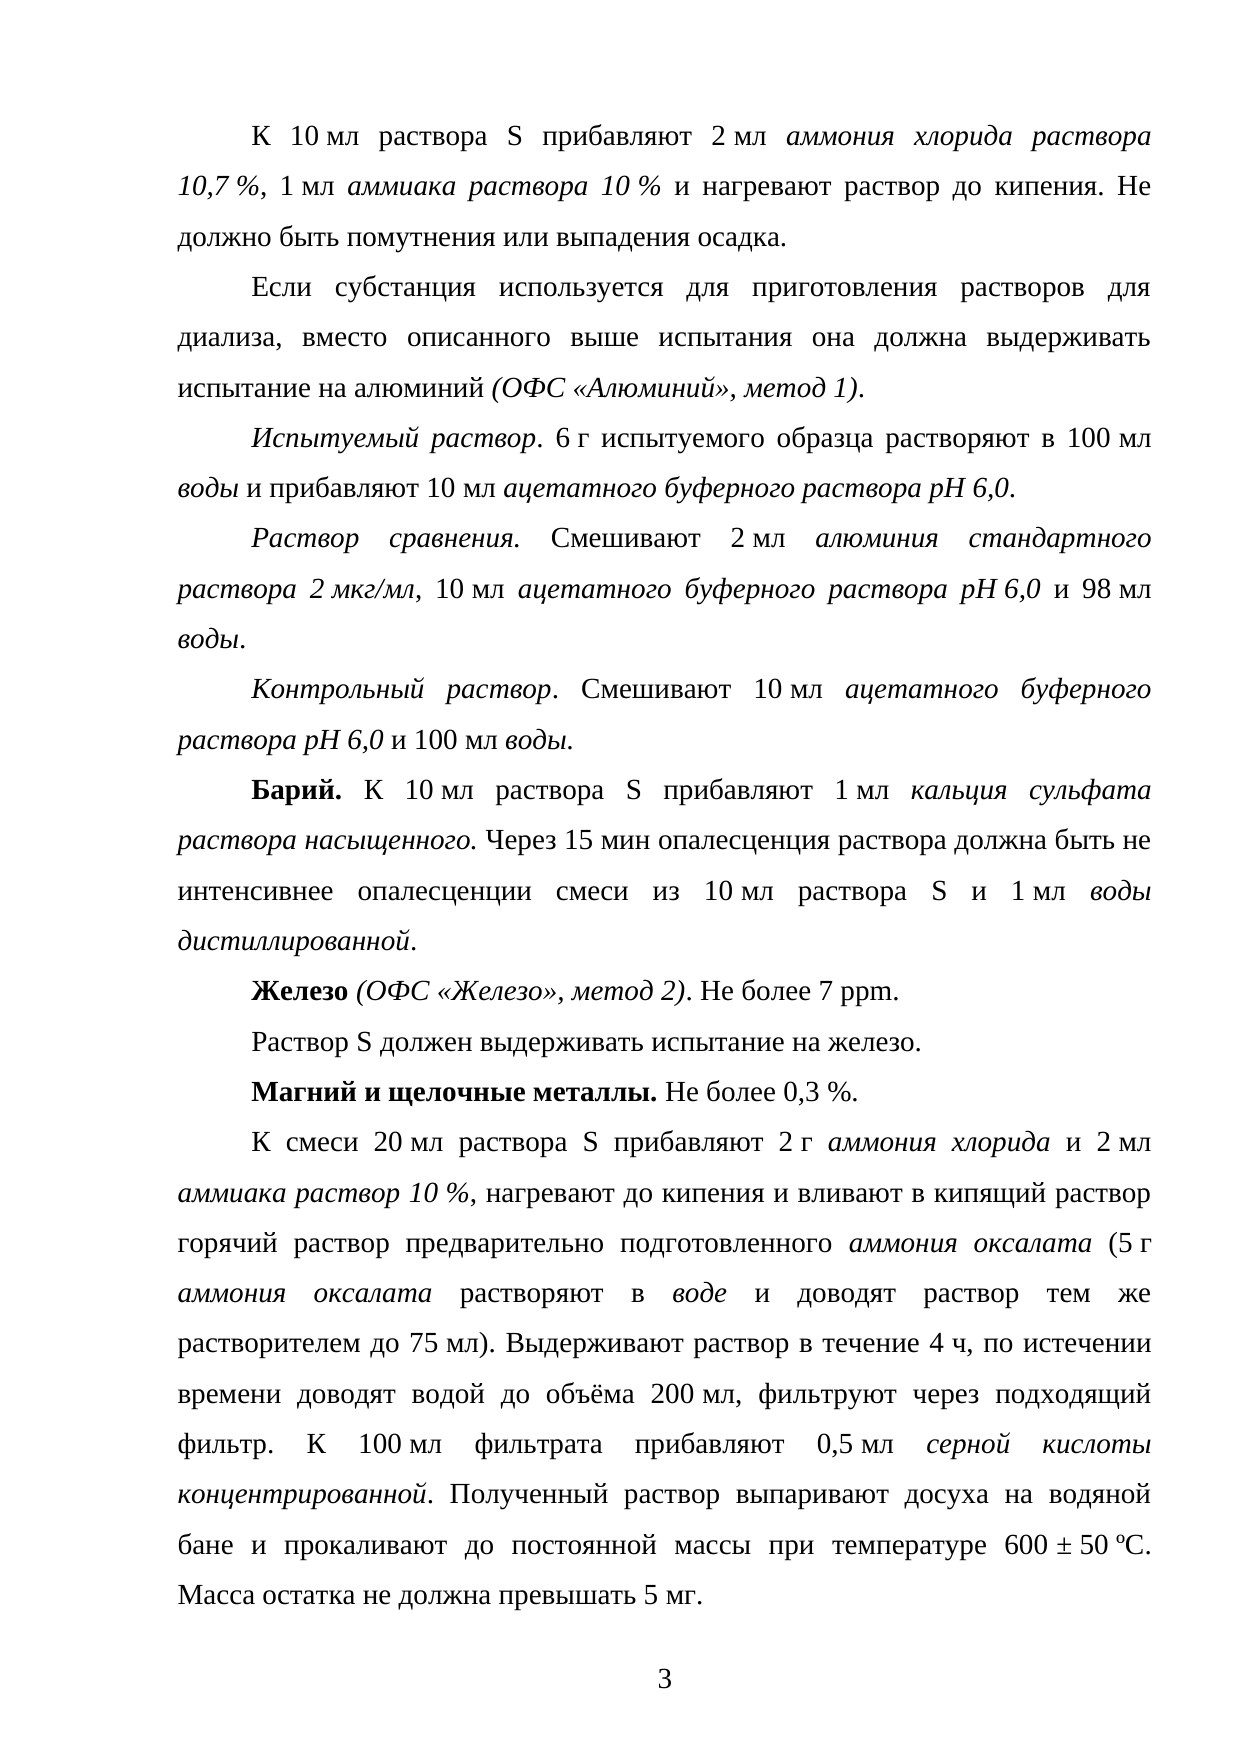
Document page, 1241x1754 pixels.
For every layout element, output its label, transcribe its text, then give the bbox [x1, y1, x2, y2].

text Раствор S должен выдерживать испытание на железо. [177, 1024, 1152, 1057]
text Контрольный раствор. Смешивают 10 мл ацетатного буферного раствора рН 6,0 и 100 мл воды. [177, 672, 1152, 755]
text К 10 мл раствора S прибавляют 2 мл аммония хлорида раствора 10,7 %, 1 мл аммиака раствора 10 % и нагревают раствор до кипения. Не должно быть помутнения или выпадения осадка. [177, 118, 1152, 252]
text Раствор сравнения. Смешивают 2 мл алюминия стандартного раствора 2 мкг/мл, 10 мл ацетатного буферного раствора рН 6,0 и 98 мл воды. [177, 521, 1152, 655]
text Барий. К 10 мл раствора S прибавляют 1 мл кальция сульфата раствора насыщенного. Через 15 мин опалесценция раствора должна быть не интенсивнее опалесценции смеси из 10 мл раствора S и 1 мл воды дистиллированной. [177, 772, 1152, 957]
text Магний и щелочные металлы. Не более 0,3 %. [177, 1074, 1152, 1108]
text Испытуемый раствор. 6 г испытуемого образца растворяют в 100 мл воды и прибавляют 10 мл ацетатного буферного раствора рН 6,0. [177, 420, 1152, 504]
text К смеси 20 мл раствора S прибавляют 2 г аммония хлорида и 2 мл аммиака раствор 10 %, нагревают до кипения и вливают в кипящий раствор горячий раствор предварительно подготовленного аммония оксалата (5 г аммония оксалата растворяют в воде и доводят раствор тем же растворителем до 75 мл). Выдерживают раствор в течение 4 ч, по истечении времени доводят водой до объёма 200 мл, фильтруют через подходящий фильтр. К 100 мл фильтрата прибавляют 0,5 мл серной кислоты концентрированной. Полученный раствор выпаривают досуха на водяной бане и прокаливают до постоянной массы при температуре 600 ± 50 ºС. Масса остатка не должна превышать 5 мг. [177, 1124, 1152, 1611]
text Железо (ОФС «Железо», метод 2). Не более 7 ppm. [177, 973, 1152, 1007]
text Если субстанция используется для приготовления растворов для диализа, вместо описанного выше испытания она должна выдерживать испытание на алюминий (ОФС «Алюминий», метод 1). [177, 269, 1152, 403]
